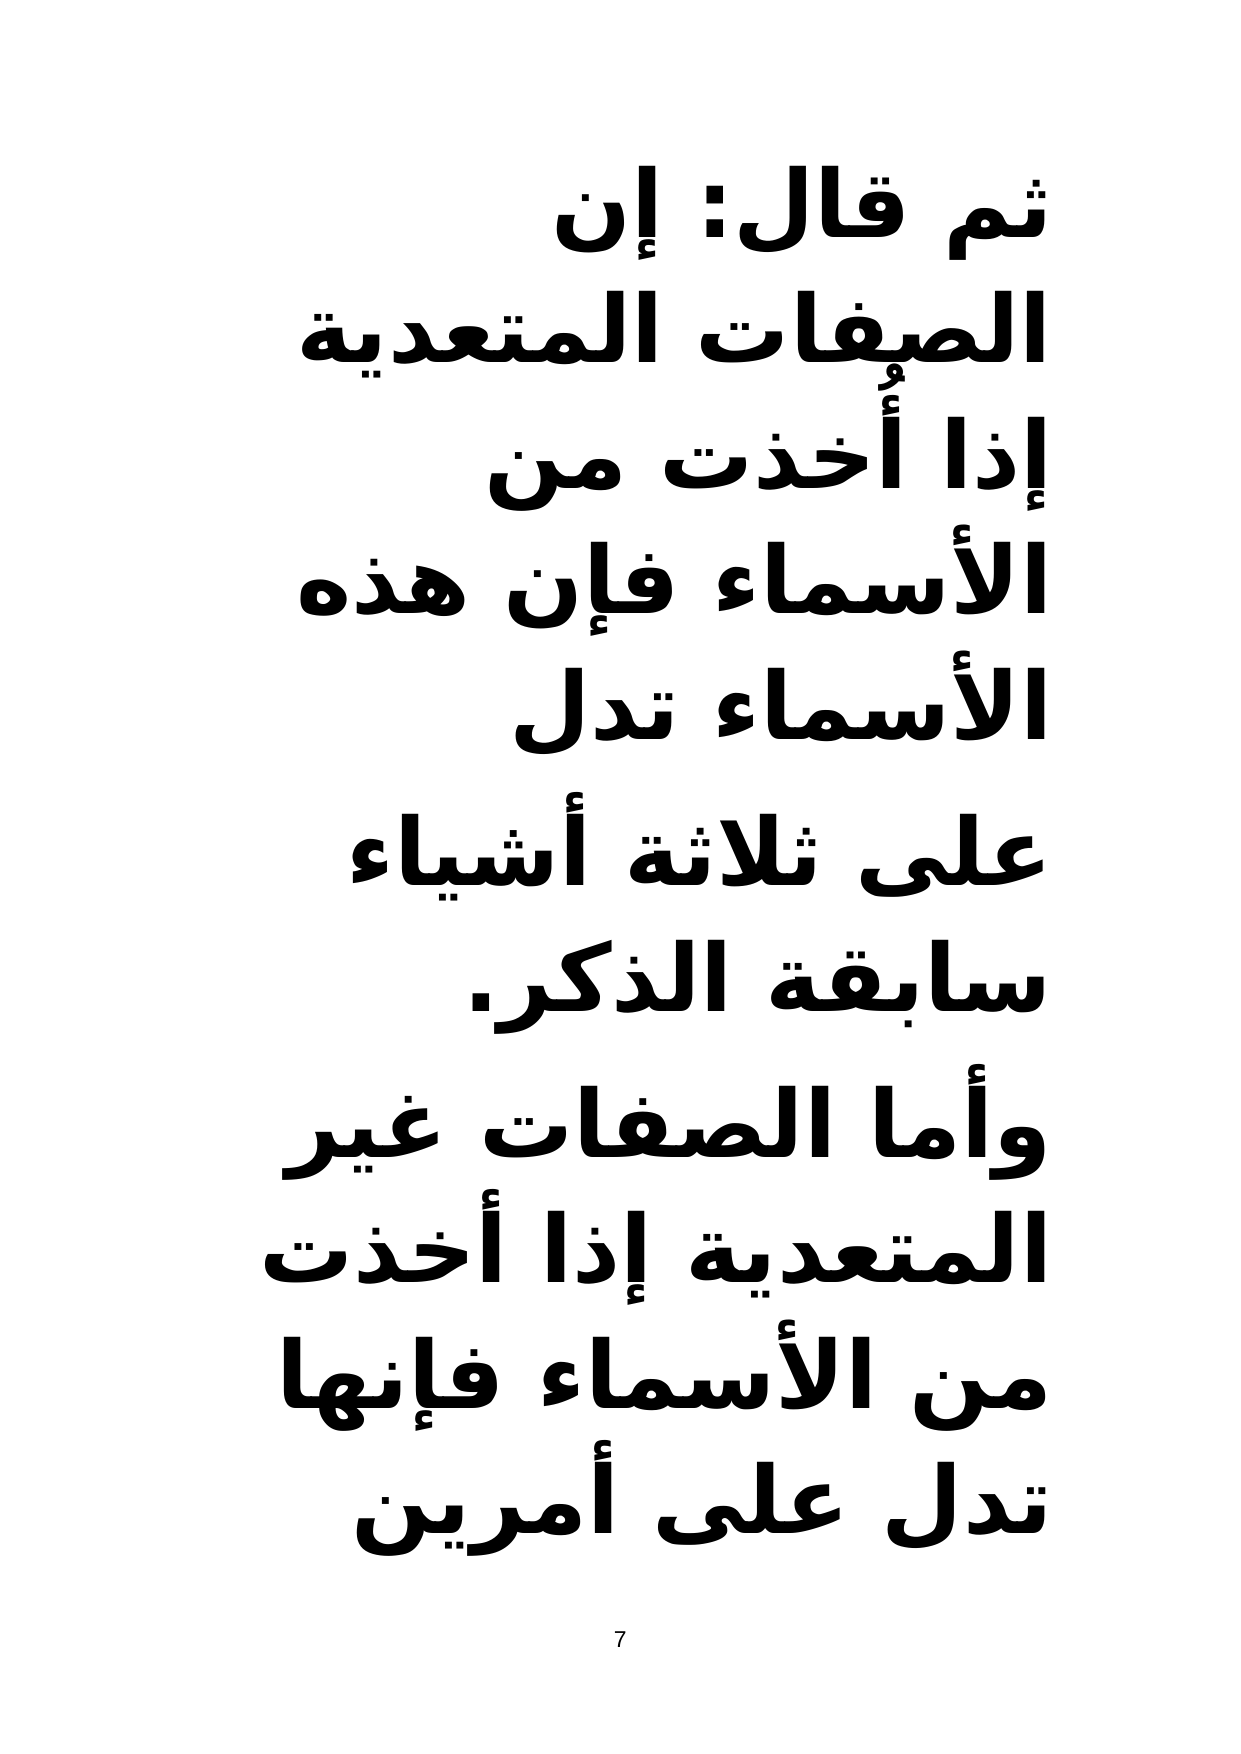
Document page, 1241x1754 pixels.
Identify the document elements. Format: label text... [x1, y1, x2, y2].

text ثم قال: إن الصفات المتعدية إذا أُخذت من الأسماء فإن هذه الأسماء تدل [187, 150, 1053, 761]
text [187, 1070, 1053, 1556]
text على ثلاثة أشياء سابقة الذكر. [187, 798, 1053, 1033]
